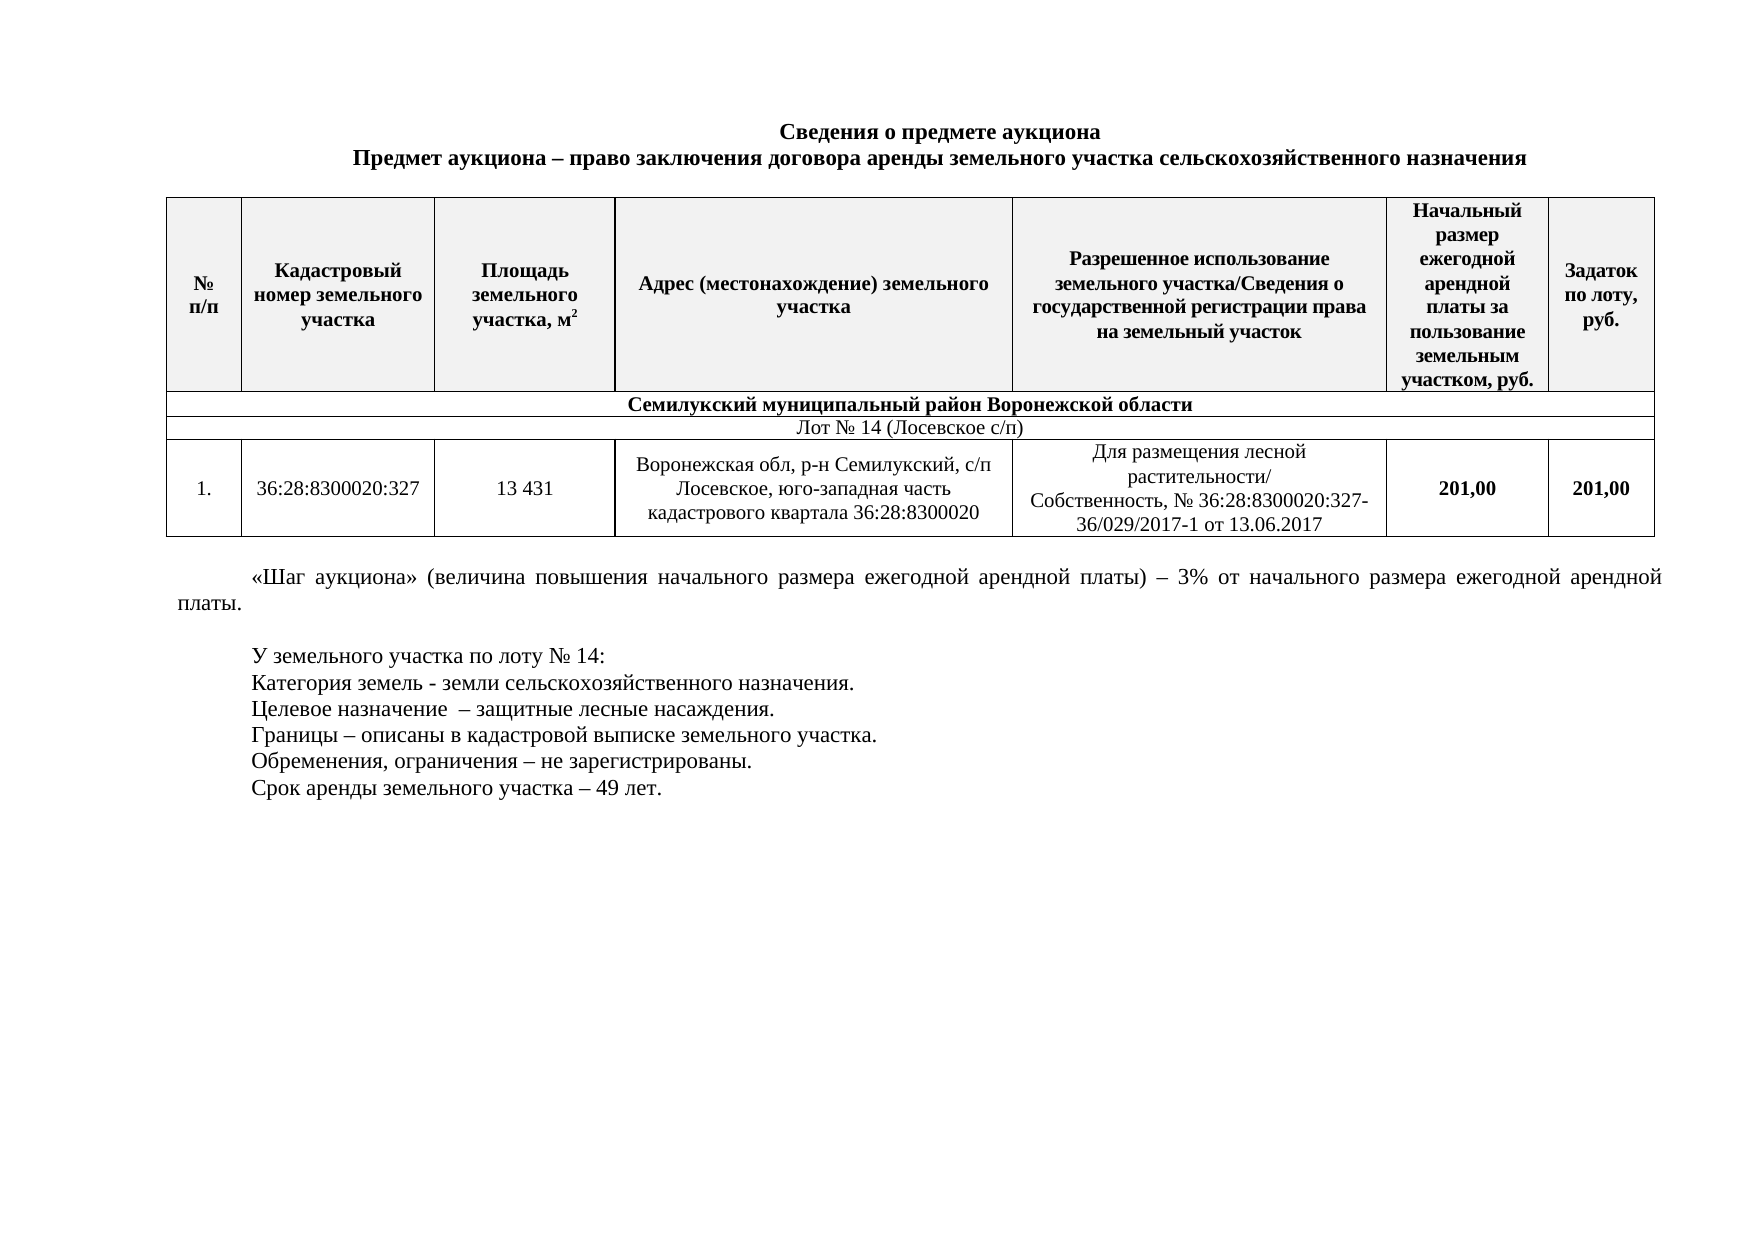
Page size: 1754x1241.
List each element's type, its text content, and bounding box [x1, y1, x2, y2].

table_cell 13 431 [435, 440, 614, 536]
table_header № п/п [167, 198, 241, 391]
table_cell 201,00 [1549, 440, 1654, 536]
text Предмет аукциона – право заключения договора аренды земельного участка сельскохозяйственного назначения [177, 144, 1665, 171]
table_header Начальный размер ежегодной арендной платы за пользование земельным участком, руб. [1387, 198, 1548, 391]
table_cell 36:28:8300020:327 [242, 440, 434, 536]
table_header Площадь земельного участка, м2 [435, 198, 614, 391]
text Категория земель - земли сельскохозяйственного назначения. [251, 668, 1665, 695]
text «Шаг аукциона» (величина повышения начального размера ежегодной арендной платы) – 3% от начального размера ежегодной арендной платы. [177, 563, 1665, 616]
table_cell 201,00 [1387, 440, 1548, 536]
text У земельного участка по лоту № 14: [177, 642, 1665, 668]
table_header Задаток по лоту, руб. [1549, 198, 1654, 391]
table_cell Для размещения лесной растительности/ Собственность, № 36:28:8300020:327-36/029/2017-1 от 13.06.2017 [1013, 440, 1386, 536]
table_header Кадастровый номер земельного участка [242, 198, 434, 391]
table_header Адрес (местонахождение) земельного участка [616, 198, 1012, 391]
table_cell Лот № 14 (Лосевское с/п) [167, 417, 1654, 438]
text Срок аренды земельного участка – 49 лет. [177, 774, 1665, 800]
table_cell Воронежская обл, р-н Семилукский, с/п Лосевское, юго-западная часть кадастрового квартала 36:28:8300020 [616, 440, 1012, 536]
text Сведения о предмете аукциона [177, 118, 1665, 144]
table_cell Семилукский муниципальный район Воронежской области [167, 392, 1654, 416]
table_header Разрешенное использование земельного участка/Сведения о государственной регистрации права на земельный участок [1013, 198, 1386, 391]
text Целевое назначение – защитные лесные насаждения. [177, 695, 1665, 721]
text Границы – описаны в кадастровой выписке земельного участка. [177, 721, 1665, 748]
table_cell 1. [167, 440, 241, 536]
text Обременения, ограничения – не зарегистрированы. [177, 748, 1665, 774]
